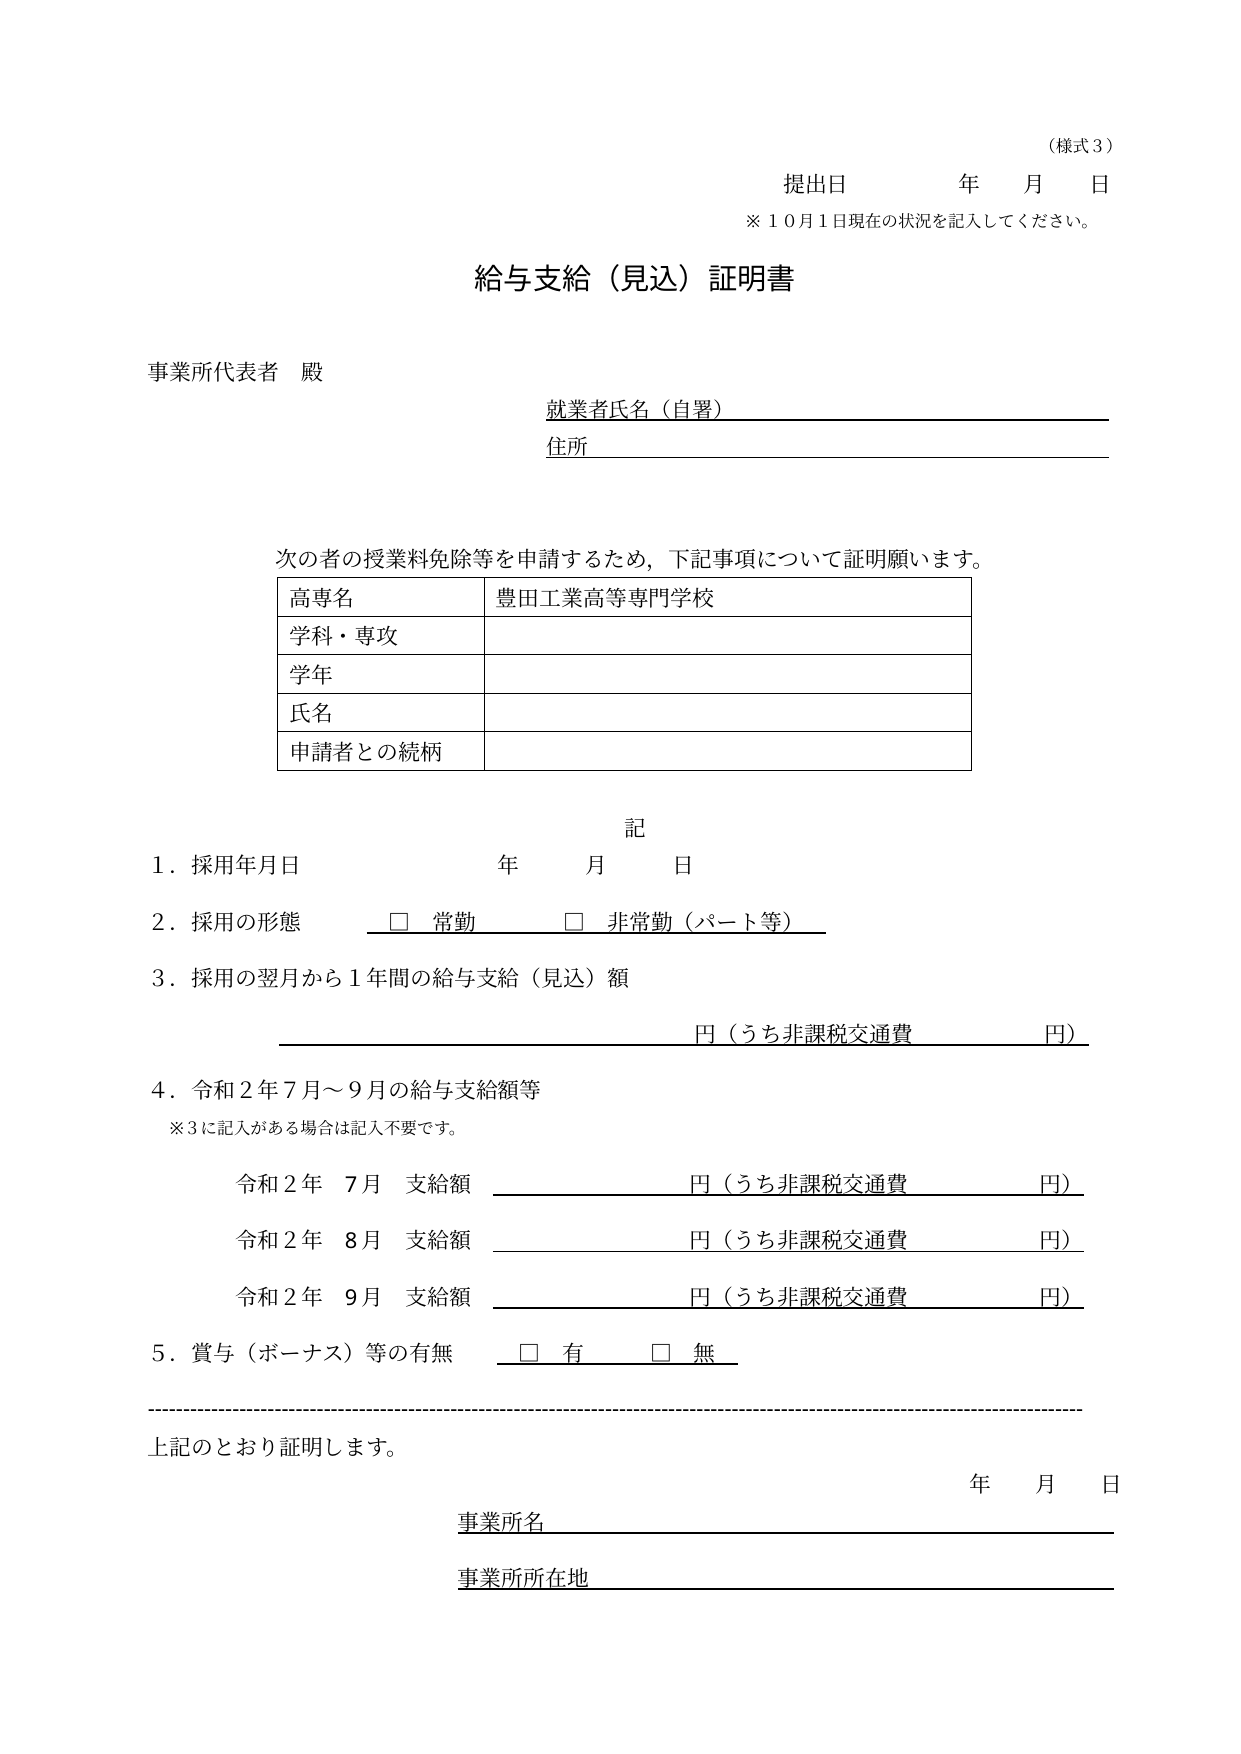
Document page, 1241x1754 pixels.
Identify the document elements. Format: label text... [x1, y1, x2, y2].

text 次の者の授業料免除等を申請するため，下記事項について証明願います。 [148, 539, 1122, 577]
text 事業所所在地 [458, 1558, 1122, 1596]
text 円（うち非課税交通費 円） [148, 1014, 1122, 1052]
text 令和２年 7月 支給額 円（うち非課税交通費 円） [148, 1164, 1122, 1202]
text 令和２年 9月 支給額 円（うち非課税交通費 円） [148, 1277, 1122, 1314]
text 上記のとおり証明します。 [148, 1427, 1122, 1464]
table_cell ※ １０月１日現在の状況を記入してください。 [735, 202, 1122, 239]
text ※３に記入がある場合は記入不要です。 [169, 1108, 1122, 1146]
text ２．採用の形態 □ 常勤 □ 非常勤（パート等） [148, 902, 1122, 939]
text 令和２年 8月 支給額 円（うち非課税交通費 円） [148, 1221, 1122, 1258]
subtitle 記 [148, 808, 1122, 846]
table_cell [485, 694, 971, 731]
table_cell [485, 732, 971, 770]
table_header 豊田工業高等専門学校 [485, 578, 971, 616]
table_header 提出日 年 月 日 [735, 165, 1122, 202]
text （様式３） [148, 127, 1122, 164]
text 事業所代表者 殿 [148, 352, 1122, 389]
text 就業者氏名（自署） [546, 389, 1122, 427]
text ４．令和２年７月～９月の給与支給額等 [148, 1071, 1122, 1108]
table_cell 申請者との続柄 [278, 732, 484, 770]
text ------------------------------------------------------------------------------------------------------------------------------------- [148, 1389, 1122, 1427]
table_cell 氏名 [278, 694, 484, 731]
table_cell 学年 [278, 655, 484, 693]
text １．採用年月日 年 月 日 [148, 846, 1122, 883]
text ３．採用の翌月から１年間の給与支給（見込）額 [148, 958, 1122, 996]
text 給与支給（見込）証明書 [148, 239, 1122, 314]
table_cell [485, 655, 971, 693]
text 住所 [546, 427, 1122, 464]
table_cell [485, 617, 971, 654]
table_cell 学科・専攻 [278, 617, 484, 654]
text 事業所名 [458, 1502, 1122, 1539]
text ５．賞与（ボーナス）等の有無 □ 有 □ 無 [148, 1333, 1122, 1371]
table_header 高専名 [278, 578, 484, 616]
text 年 月 日 [148, 1464, 1122, 1502]
